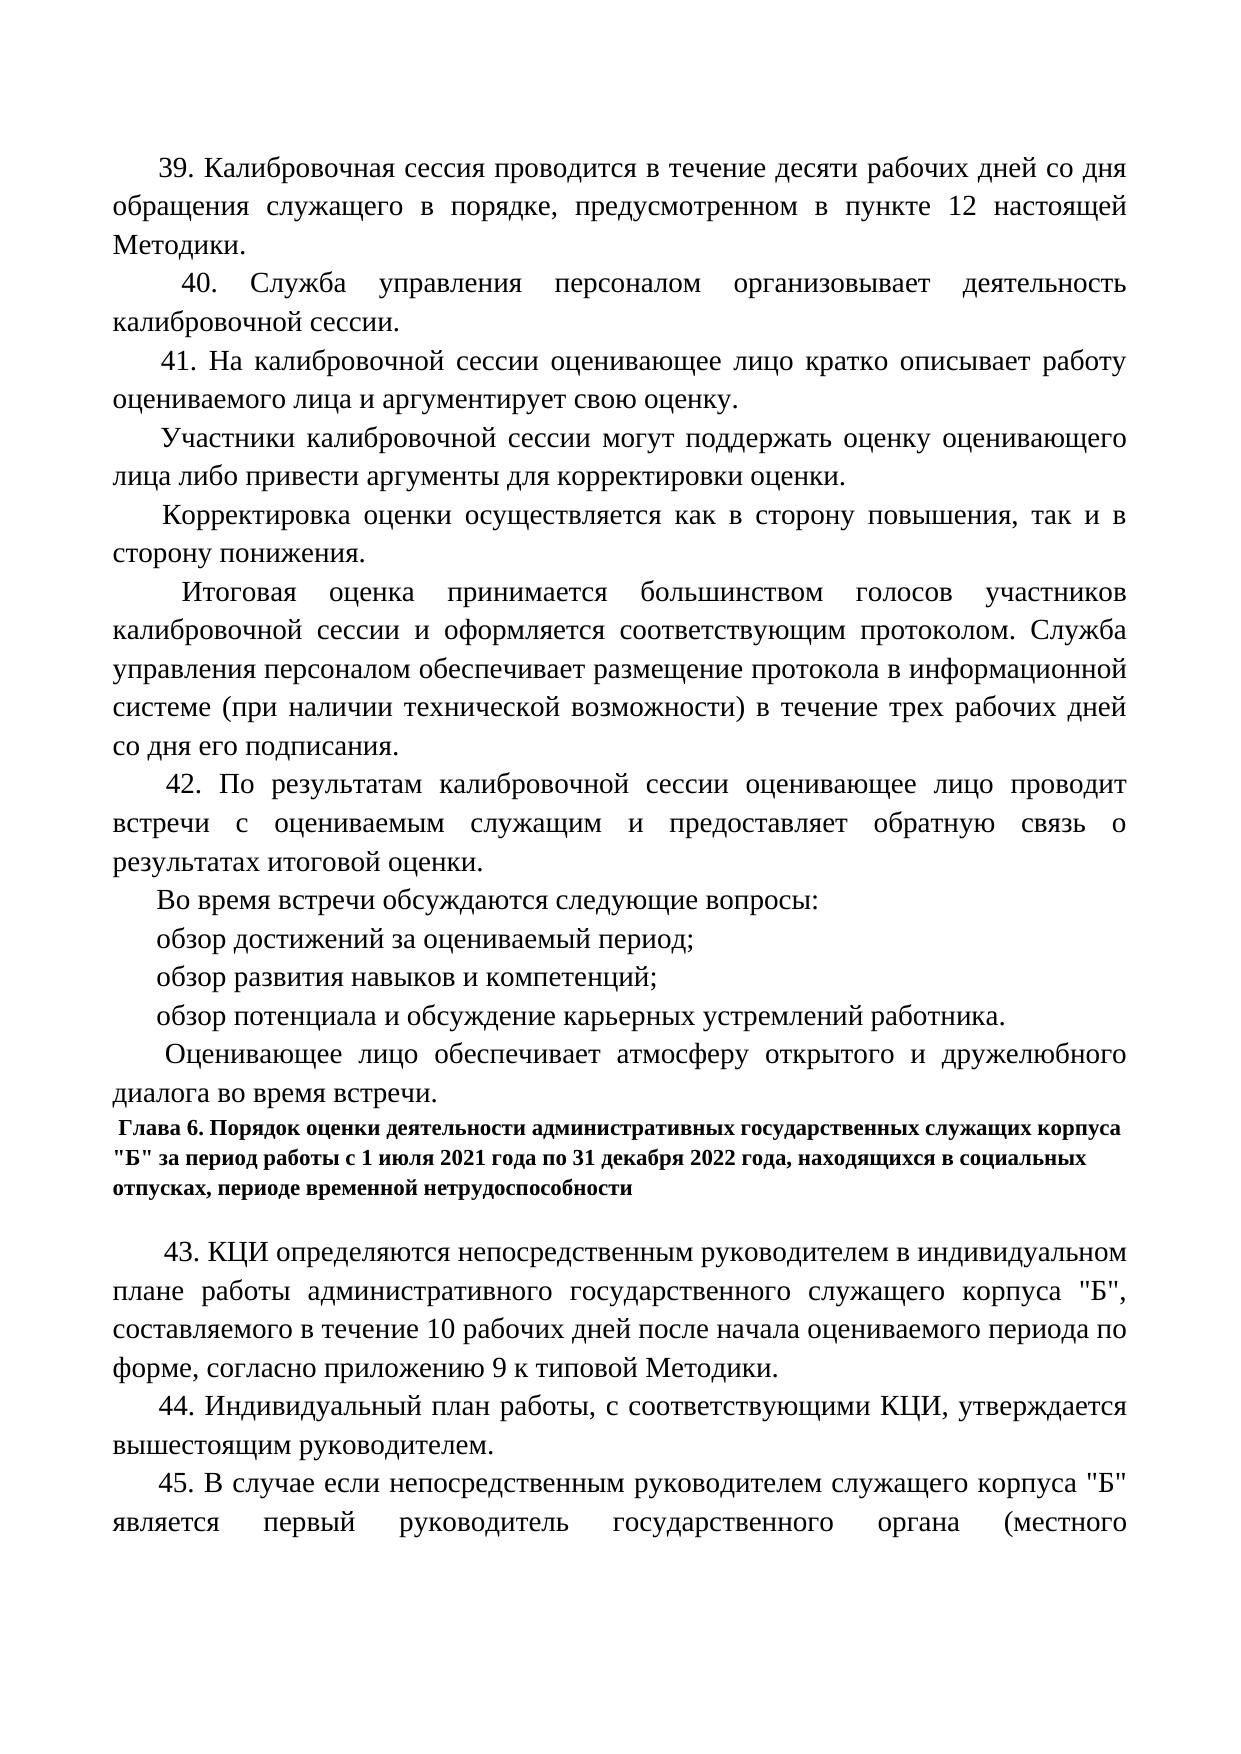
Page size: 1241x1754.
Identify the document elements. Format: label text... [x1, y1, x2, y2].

text 40. Служба управления персоналом организовывает деятельность калибровочной сессии. [112, 266, 1128, 338]
text 42. По результатам калибровочной сессии оценивающее лицо проводит встречи с оцениваемым служащим и предоставляет обратную связь о результатах итоговой оценки. [112, 767, 1128, 877]
text Глава 6. Порядок оценки деятельности административных государственных служащих корпуса "Б" за период работы с 1 июля 2021 года по 31 декабря 2022 года, находящихся в социальных отпусках, периоде временной нетрудоспособности [112, 1113, 1128, 1200]
text обзор развития навыков и компетенций; [112, 959, 1128, 993]
text Итоговая оценка принимается большинством голосов участников калибровочной сессии и оформляется соответствующим протоколом. Служба управления персоналом обеспечивает размещение протокола в информационной системе (при наличии технической возможности) в течение трех рабочих дней со дня его подписания. [112, 574, 1128, 762]
text обзор потенциала и обсуждение карьерных устремлений работника. [112, 998, 1128, 1031]
text Участники калибровочной сессии могут поддержать оценку оценивающего лица либо привести аргументы для корректировки оценки. [112, 420, 1128, 492]
text Оценивающее лицо обеспечивает атмосферу открытого и дружелюбного диалога во время встречи. [112, 1036, 1128, 1108]
text 44. Индивидуальный план работы, с соответствующими КЦИ, утверждается вышестоящим руководителем. [112, 1388, 1128, 1461]
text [112, 1466, 1128, 1538]
text Корректировка оценки осуществляется как в сторону повышения, так и в сторону понижения. [112, 497, 1128, 569]
text 41. На калибровочной сессии оценивающее лицо кратко описывает работу оцениваемого лица и аргументирует свою оценку. [112, 343, 1128, 415]
text 39. Калибровочная сессия проводится в течение десяти рабочих дней со дня обращения служащего в порядке, предусмотренном в пункте 12 настоящей Методики. [112, 150, 1128, 261]
text 43. КЦИ определяются непосредственным руководителем в индивидуальном плане работы административного государственного служащего корпуса "Б", составляемого в течение 10 рабочих дней после начала оцениваемого периода по форме, согласно приложению 9 к типовой Методики. [112, 1234, 1128, 1383]
text Во время встречи обсуждаются следующие вопросы: [112, 882, 1128, 916]
text обзор достижений за оцениваемый период; [112, 921, 1128, 954]
